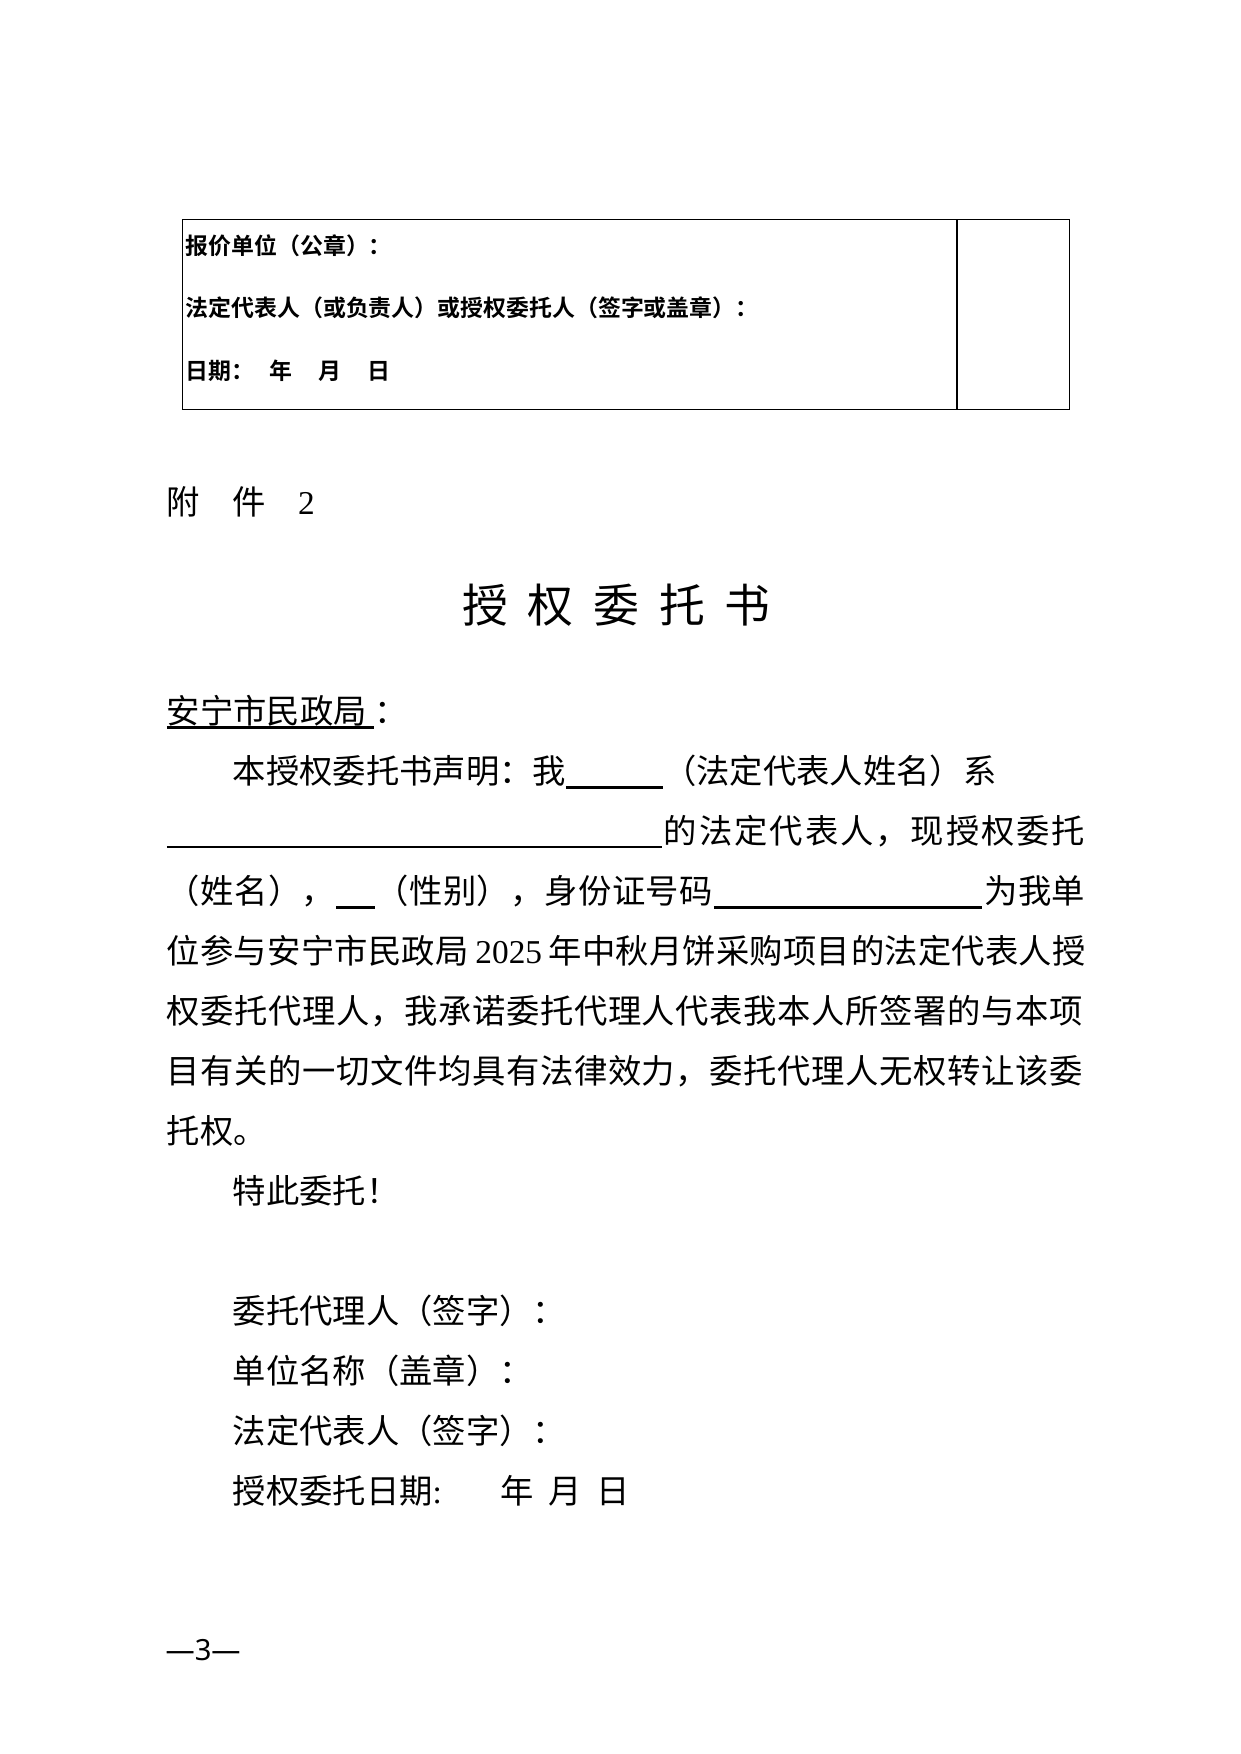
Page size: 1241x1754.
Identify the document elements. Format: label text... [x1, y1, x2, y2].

table_cell [958, 220, 1069, 408]
text 委托代理人（签字）： [167, 1276, 1085, 1336]
text 安宁市民政局 ： [167, 676, 1085, 736]
text 法定代表人（签字）： [167, 1396, 1085, 1456]
text 授权委托书 [167, 543, 1085, 663]
text 的法定代表人，现授权委托 （姓名）， （性别），身份证号码 为我单位参与安宁市民政局2025年中秋月饼采购项目的法定代表人授权委托代理人，我承诺委托代理人代表我本人所签署的与本项目有关的一切文件均具有法律效力，委托代理人无权转让该委托权。 [167, 796, 1085, 1156]
text 单位名称（盖章）： [167, 1336, 1085, 1396]
text 本授权委托书声明：我 （法定代表人姓名）系 [167, 736, 1085, 796]
table_cell 报价单位（公章）： 法定代表人（或负责人）或授权委托人（签字或盖章）： 日期： 年 月 日 [183, 220, 956, 408]
text 附件2 [167, 470, 1085, 530]
text 授权委托日期: 年 月 日 [167, 1456, 1085, 1516]
text 特此委托！ [167, 1156, 1085, 1216]
